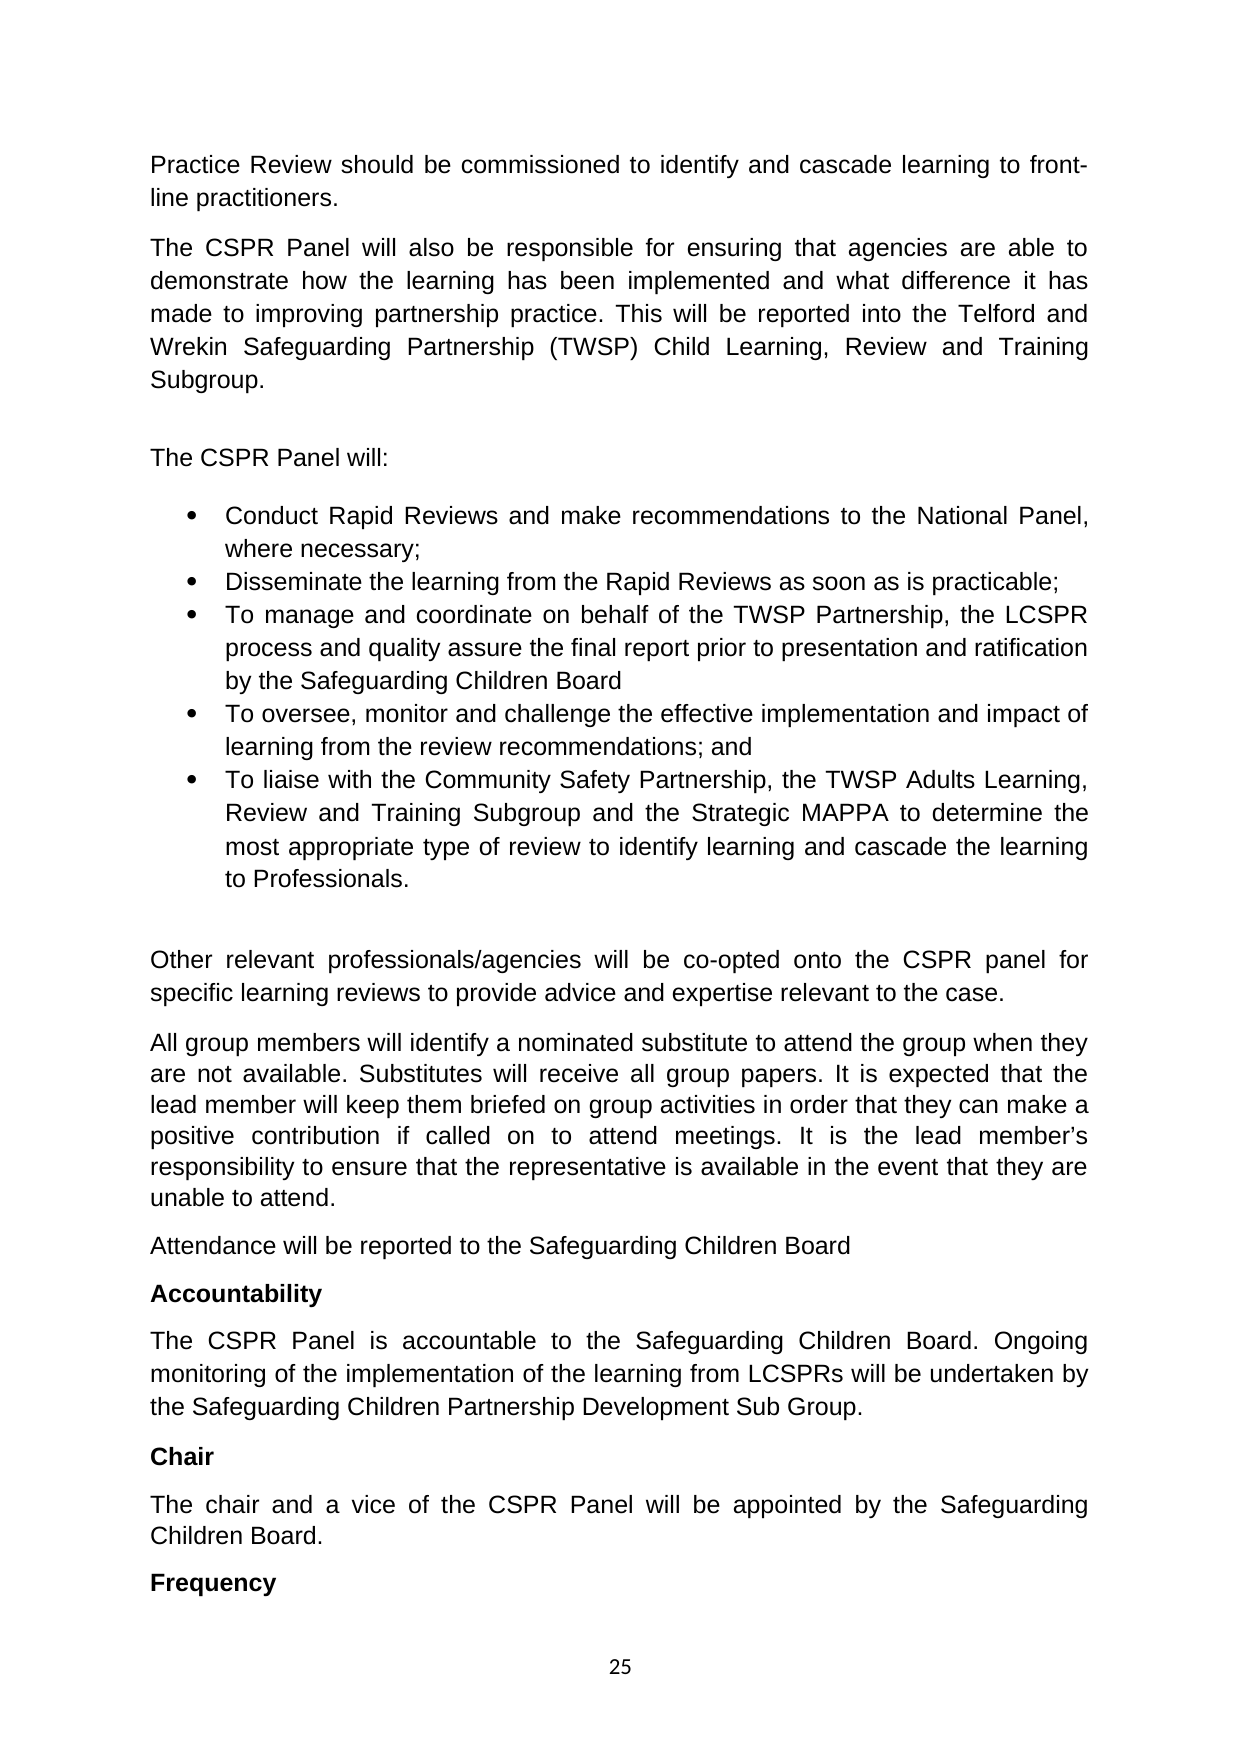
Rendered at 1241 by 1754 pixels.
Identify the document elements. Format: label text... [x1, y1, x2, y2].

text Attendance will be reported to the Safeguarding Children Board [150, 1231, 1090, 1259]
list To liaise with the Community Safety Partnership, the TWSP Adults Learning, Review and Training Subgroup and the Strategic MAPPA to determine the most appropriate type of review to identify learning and cascade the learning to Professionals. [187, 765, 1090, 893]
list Conduct Rapid Reviews and make recommendations to the National Panel, where necessary; [187, 501, 1090, 563]
text The chair and a vice of the CSPR Panel will be appointed by the Safeguarding Children Board. [150, 1490, 1090, 1549]
text The CSPR Panel will also be responsible for ensuring that agencies are able to demonstrate how the learning has been implemented and what difference it has made to improving partnership practice. This will be reported into the Telford and Wrekin Safeguarding Partnership (TWSP) Child Learning, Review and Training Subgroup. [150, 233, 1090, 393]
list To oversee, monitor and challenge the effective implementation and impact of learning from the review recommendations; and [187, 699, 1090, 761]
text All group members will identify a nominated substitute to attend the group when they are not available. Substitutes will receive all group papers. It is expected that the lead member will keep them briefed on group activities in order that they can make a positive contribution if called on to attend meetings. It is the lead member’s responsibility to ensure that the representative is available in the event that they are unable to attend. [150, 1028, 1090, 1212]
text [150, 150, 1090, 212]
text Chair [150, 1442, 1090, 1471]
text Frequency [150, 1568, 1090, 1597]
text The CSPR Panel is accountable to the Safeguarding Children Board. Ongoing monitoring of the implementation of the learning from LCSPRs will be undertaken by the Safeguarding Children Partnership Development Sub Group. [150, 1326, 1090, 1421]
text Other relevant professionals/agencies will be co-opted onto the CSPR panel for specific learning reviews to provide advice and expertise relevant to the case. [150, 945, 1090, 1007]
list Disseminate the learning from the Rapid Reviews as soon as is practicable; [187, 567, 1090, 596]
text Accountability [150, 1278, 1090, 1307]
list To manage and coordinate on behalf of the TWSP Partnership, the LCSPR process and quality assure the final report prior to presentation and ratification by the Safeguarding Children Board [187, 600, 1090, 695]
text The CSPR Panel will: [150, 443, 1090, 472]
